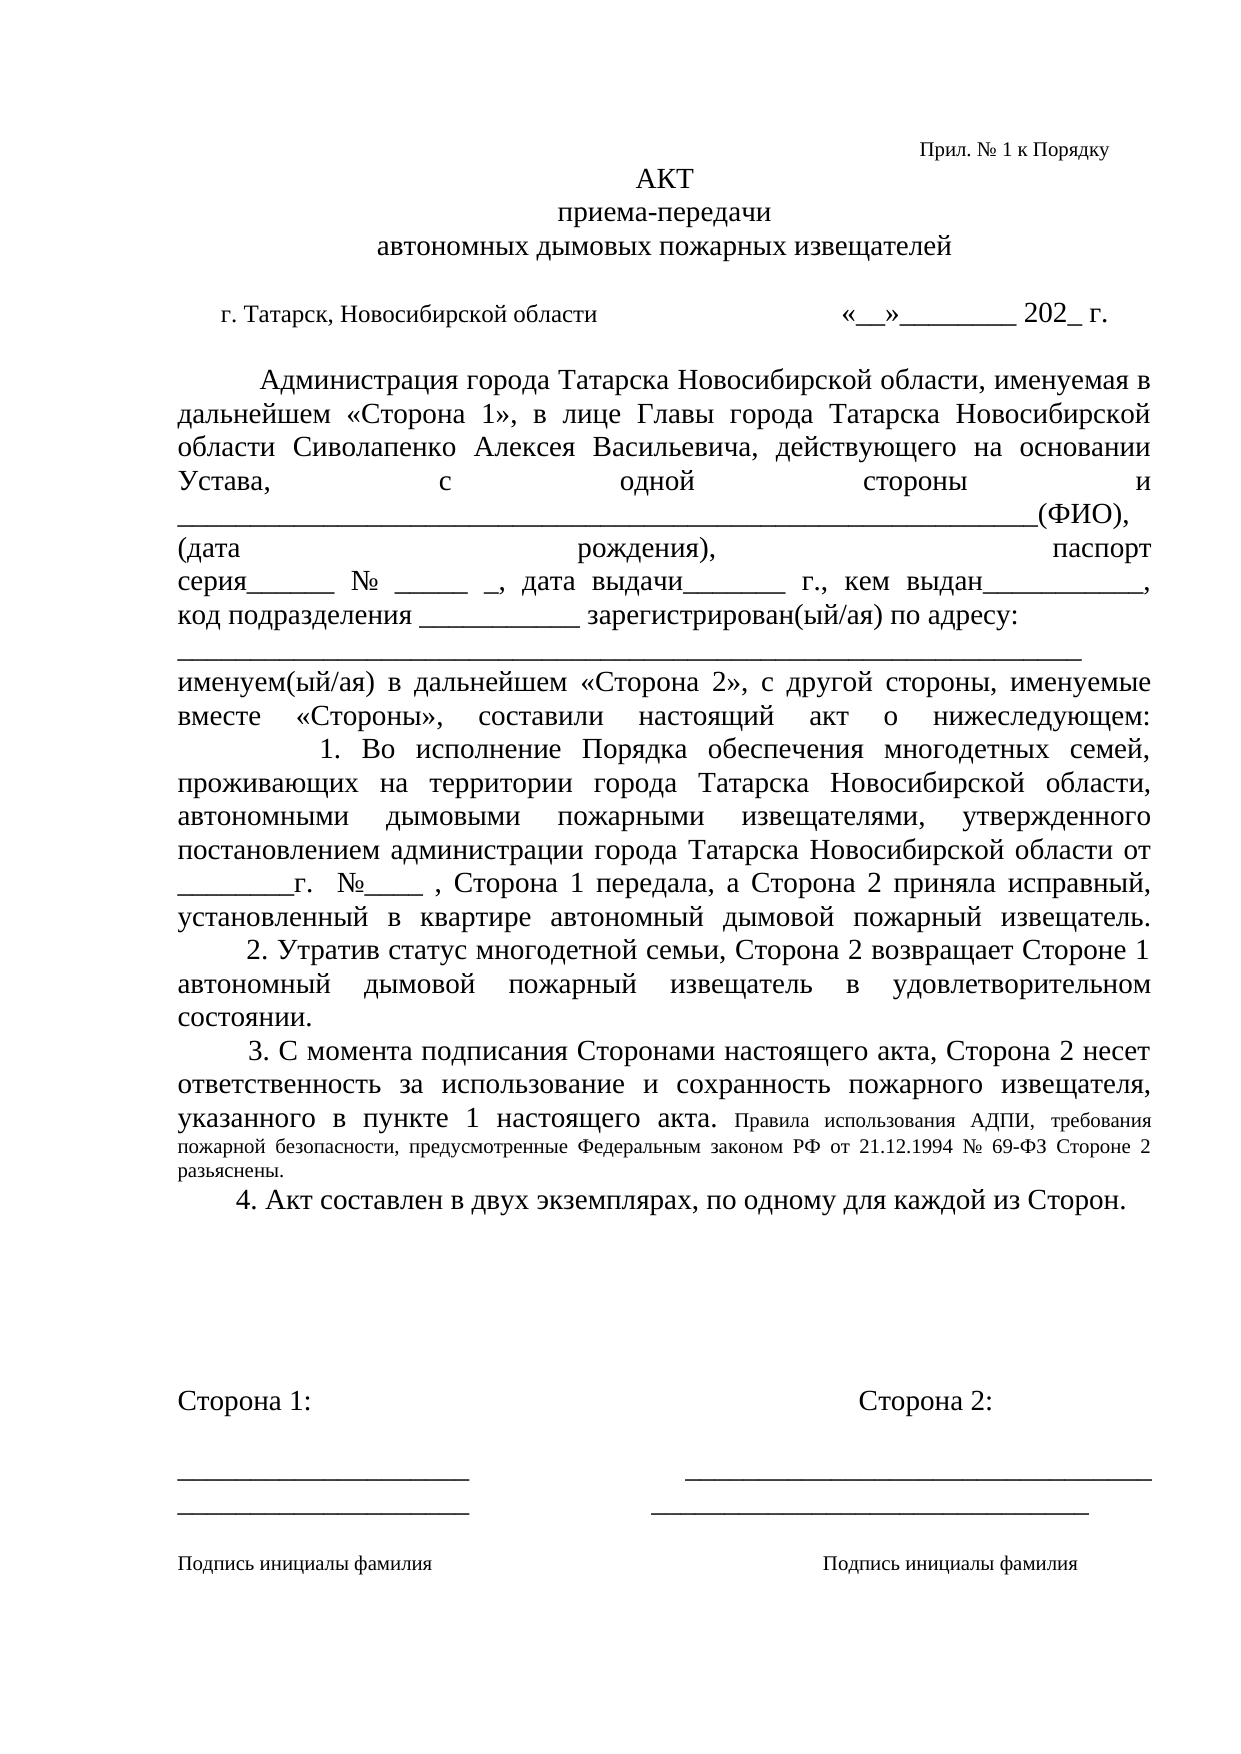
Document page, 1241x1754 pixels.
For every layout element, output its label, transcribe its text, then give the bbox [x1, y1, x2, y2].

title ______________________________________________________________ именуем(ый/ая) в дальнейшем «Сторона 2», с другой стороны, именуемые вместе «Стороны», составили настоящий акт о нижеследующем: 1. Во исполнение Порядка обеспечения многодетных семей, проживающих на территории города Татарска Новосибирской области, автономными дымовыми пожарными извещателями, утвержденного постановлением администрации города Татарска Новосибирской области от ________г. №____ , Сторона 1 передала, а Сторона 2 приняла исправный, установленный в квартире автономный дымовой пожарный извещатель. 2. Утратив статус многодетной семьи, Сторона 2 возвращает Стороне 1 автономный дымовой пожарный извещатель в удовлетворительном состоянии. 3. С момента подписания Сторонами настоящего акта, Сторона 2 несет ответственность за использование и сохранность пожарного извещателя, указанного в пункте 1 настоящего акта. Правила использования АДПИ, требования пожарной безопасности, предусмотренные Федеральным законом РФ от 21.12.1994 № 69-ФЗ Стороне 2 разьяснены. 4. Акт составлен в двух экземплярах, по одному для каждой из Сторон. [177, 631, 1152, 1215]
title Прил. № 1 к Порядку АКТ приема-передачи автономных дымовых пожарных извещателей [177, 137, 1152, 262]
title Подпись инициалы фамилия Подпись инициалы фамилия [177, 1551, 1152, 1575]
title г. Татарск, Новосибирской области «__»________ 202_ г. [177, 262, 1152, 329]
title ____________________ ________________________________ ____________________ ______________________________ [177, 1450, 1152, 1517]
title Сторона 1: Сторона 2: [177, 1383, 1152, 1417]
title Администрация города Татарска Новосибирской области, именуемая в дальнейшем «Сторона 1», в лице Главы города Татарска Новосибирской области Сиволапенко Алексея Васильевича, действующего на основании Устава, с одной стороны и ___________________________________________________________(ФИО), (дата рождения), паспорт серия______ № _____ _, дата выдачи_______ г., кем выдан___________, код подразделения ___________ зарегистрирован(ый/ая) по адресу: [177, 329, 1152, 631]
